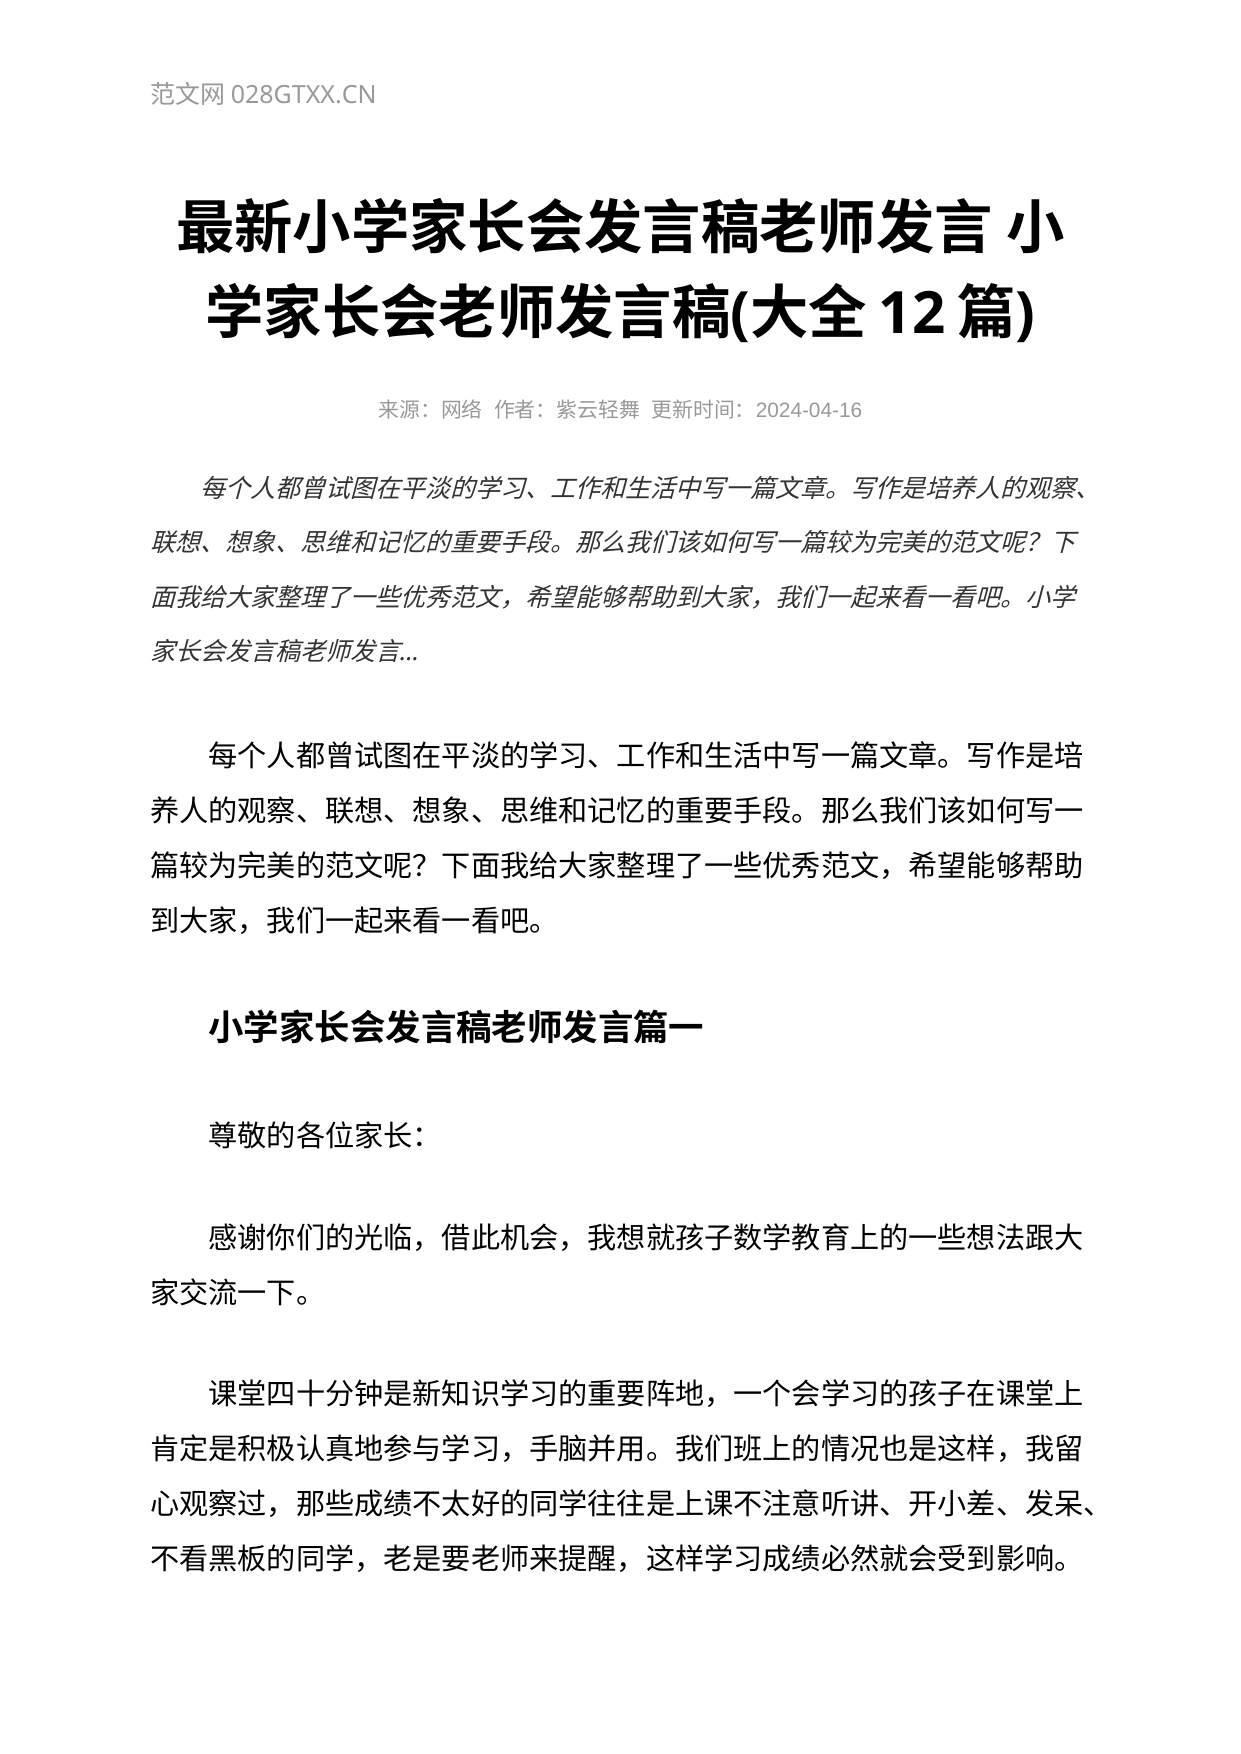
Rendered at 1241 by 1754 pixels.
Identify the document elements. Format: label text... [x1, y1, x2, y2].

text 每个人都曾试图在平淡的学习、工作和生活中写一篇文章。写作是培养人的观察、联想、想象、思维和记忆的重要手段。那么我们该如何写一篇较为完美的范文呢？下面我给大家整理了一些优秀范文，希望能够帮助到大家，我们一起来看一看吧。小学家长会发言稿老师发言... [150, 468, 1090, 668]
text 课堂四十分钟是新知识学习的重要阵地，一个会学习的孩子在课堂上肯定是积极认真地参与学习，手脑并用。我们班上的情况也是这样，我留心观察过，那些成绩不太好的同学往往是上课不注意听讲、开小差、发呆、不看黑板的同学，老是要老师来提醒，这样学习成绩必然就会受到影响。 [150, 1371, 1090, 1578]
text 每个人都曾试图在平淡的学习、工作和生活中写一篇文章。写作是培养人的观察、联想、想象、思维和记忆的重要手段。那么我们该如何写一篇较为完美的范文呢？下面我给大家整理了一些优秀范文，希望能够帮助到大家，我们一起来看一看吧。 [150, 733, 1090, 939]
text 来源：网络 作者：紫云轻舞 更新时间：2024-04-16 [150, 397, 1090, 421]
text 感谢你们的光临，借此机会，我想就孩子数学教育上的一些想法跟大家交流一下。 [150, 1214, 1090, 1311]
subtitle 最新小学家长会发言稿老师发言 小学家长会老师发言稿(大全12篇) [150, 181, 1090, 351]
text 尊敬的各位家长： [150, 1112, 1090, 1155]
text 小学家长会发言稿老师发言篇一 [150, 999, 1090, 1050]
